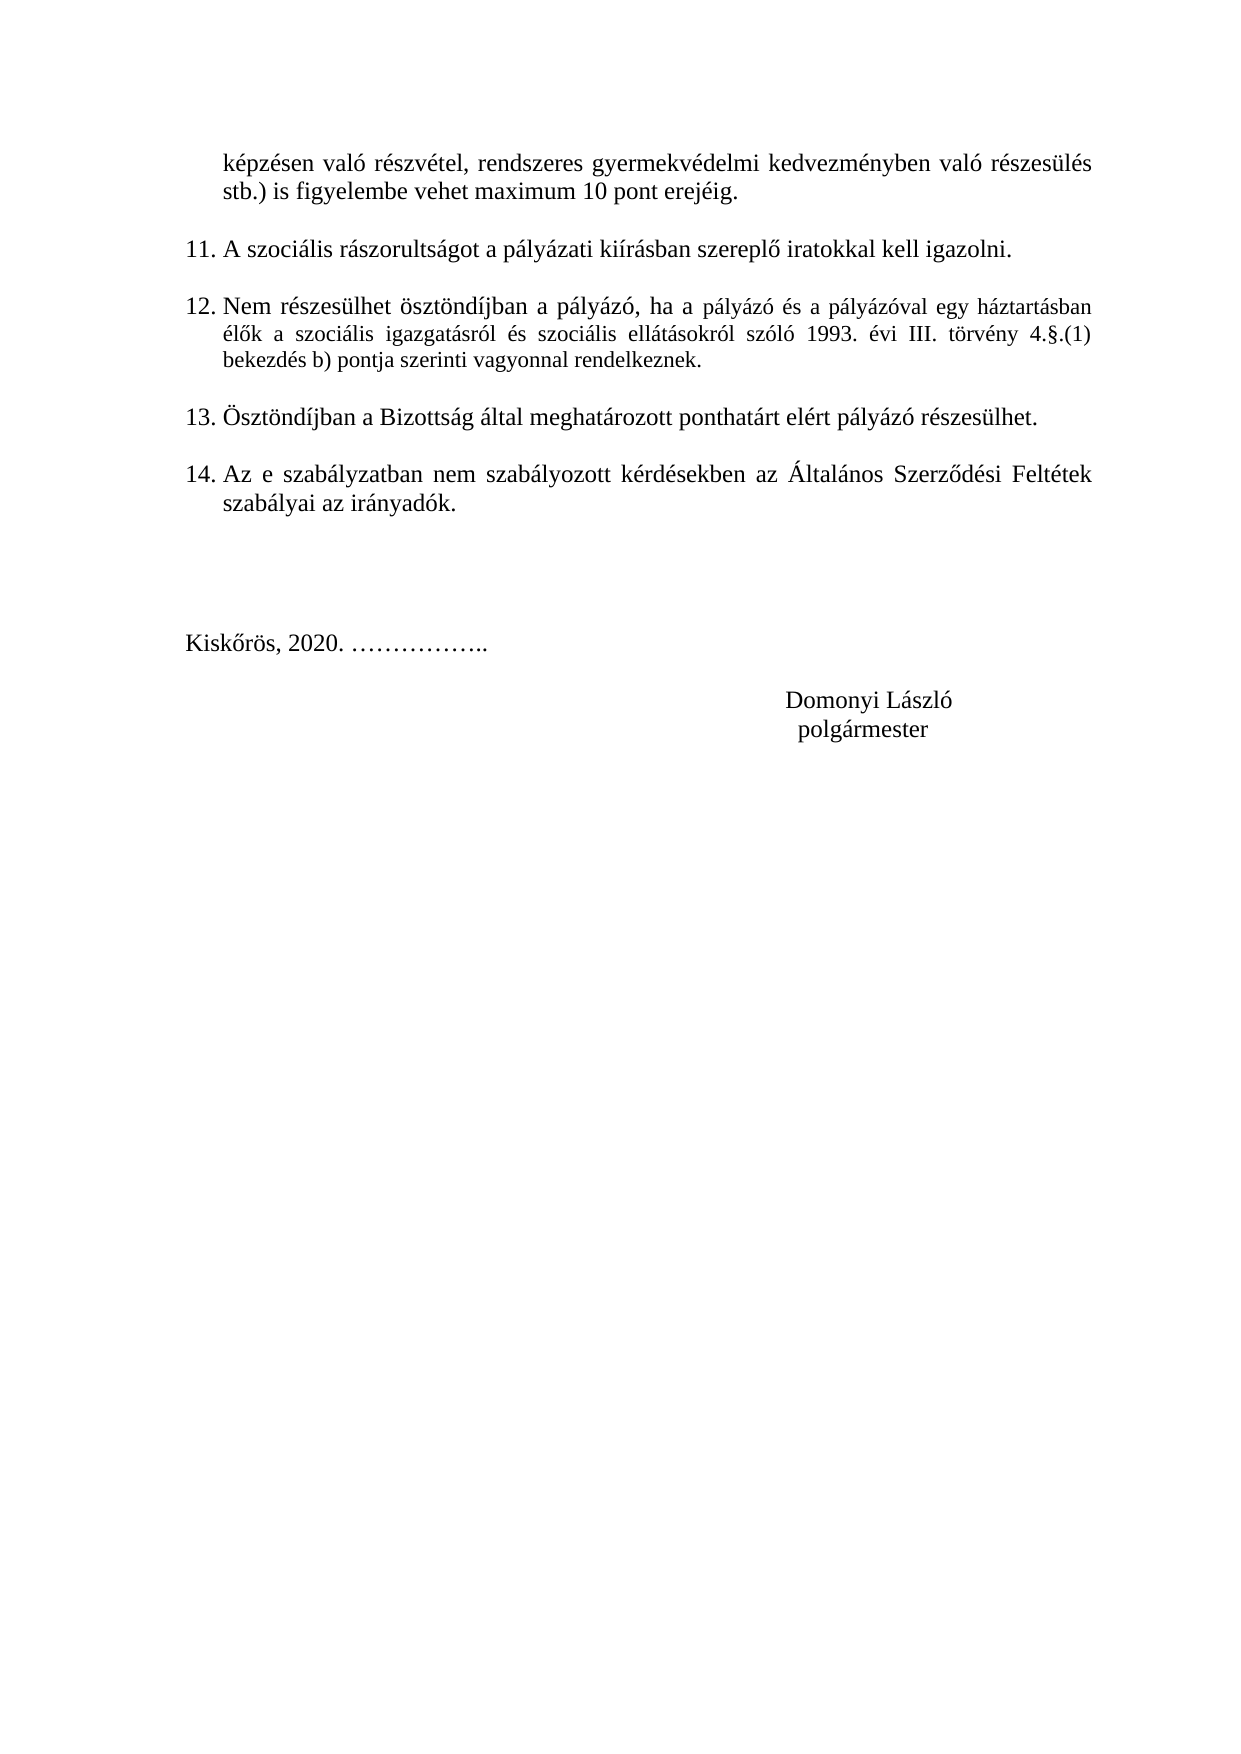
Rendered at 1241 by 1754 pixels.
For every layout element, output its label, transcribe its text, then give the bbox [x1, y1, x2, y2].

list Nem részesülhet ösztöndíjban a pályázó, ha a pályázó és a pályázóval egy háztartásban élők a szociális igazgatásról és szociális ellátásokról szóló 1993. évi III. törvény 4.§.(1) bekezdés b) pontja szerinti vagyonnal rendelkeznek. [185, 291, 1093, 373]
list A szociális rászorultságot a pályázati kiírásban szereplő iratokkal kell igazolni. [185, 234, 1093, 263]
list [185, 148, 1093, 205]
list Az e szabályzatban nem szabályozott kérdésekben az Általános Szerződési Feltétek szabályai az irányadók. [185, 459, 1093, 517]
text Domonyi László [185, 685, 1093, 714]
list Ösztöndíjban a Bizottság által meghatározott ponthatárt elért pályázó részesülhet. [185, 402, 1093, 430]
text polgármester [185, 714, 1093, 743]
text Kiskőrös, 2020. …………….. [185, 628, 1093, 657]
